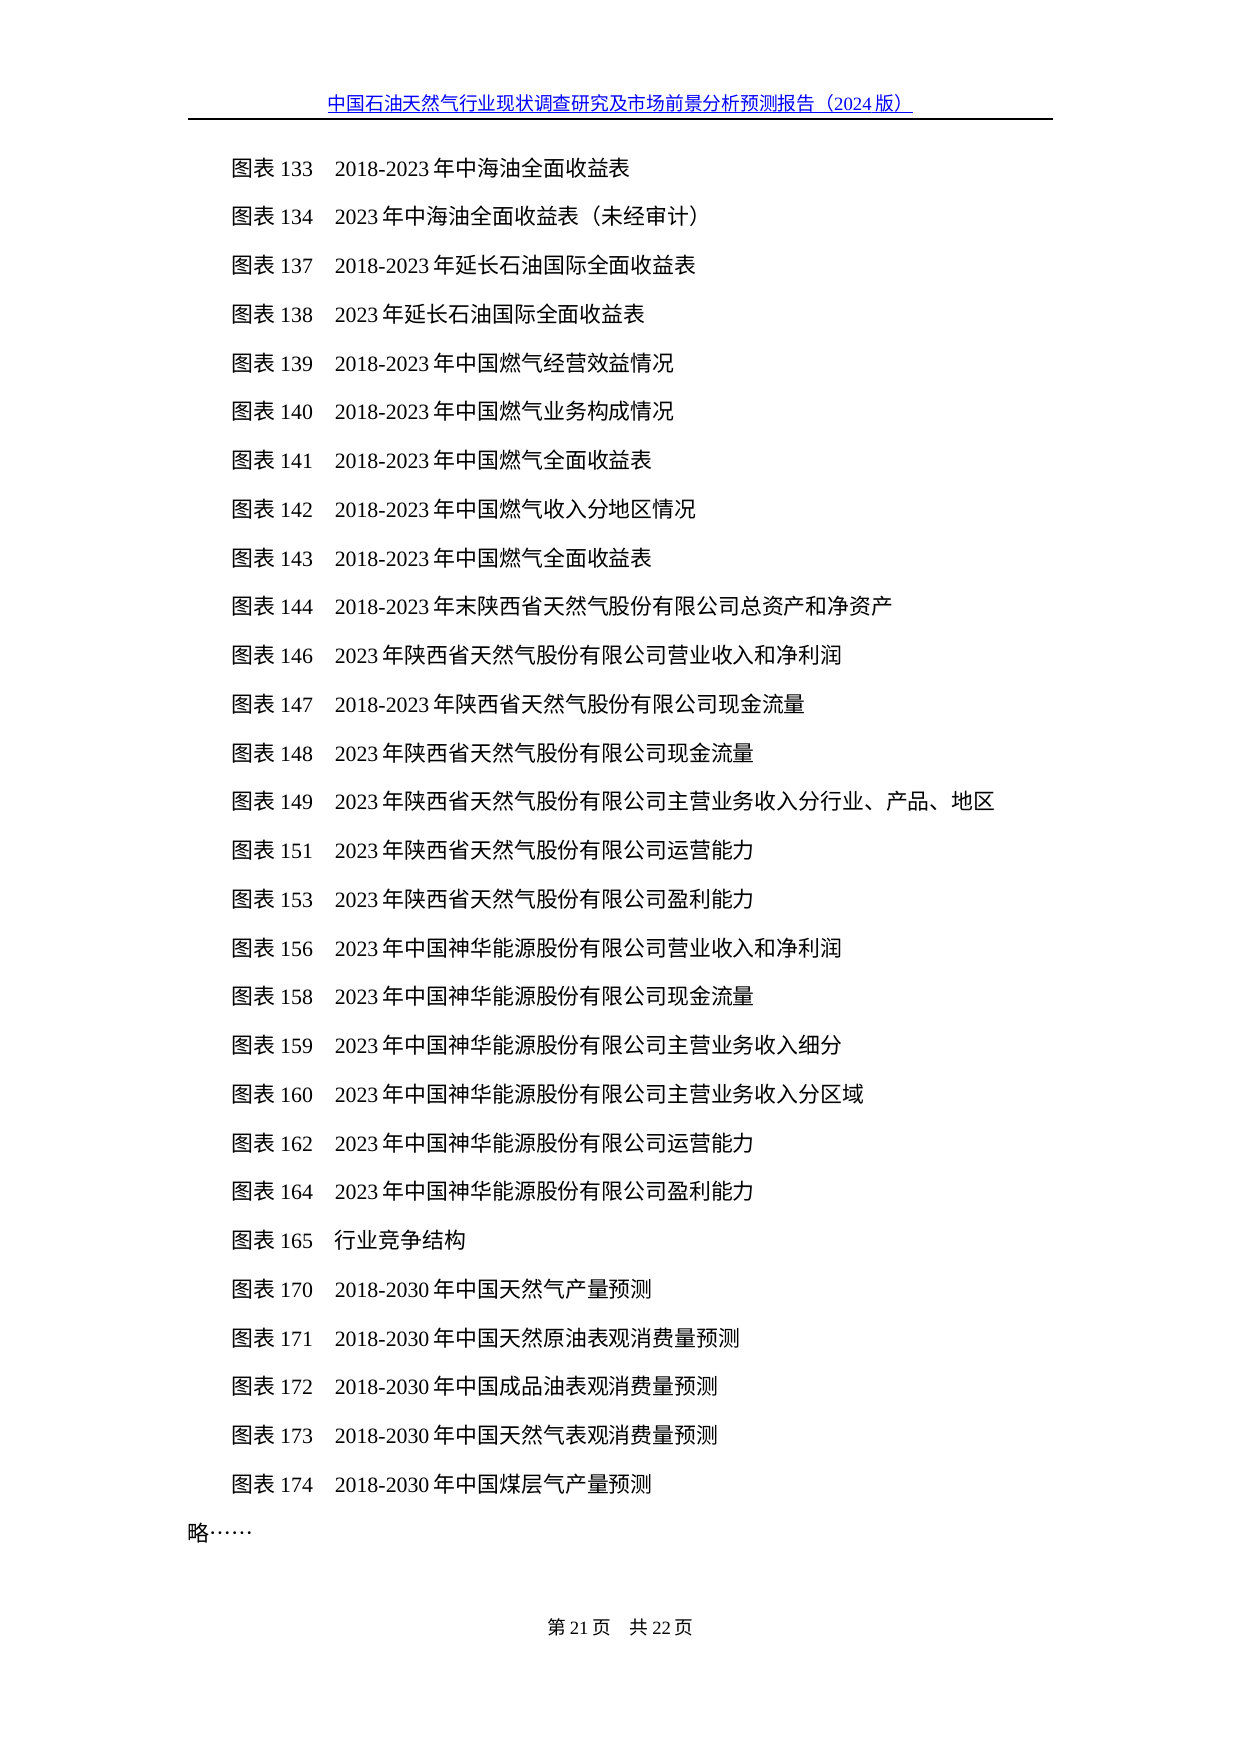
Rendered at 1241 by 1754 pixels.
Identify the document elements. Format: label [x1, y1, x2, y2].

text [187, 150, 1053, 1548]
